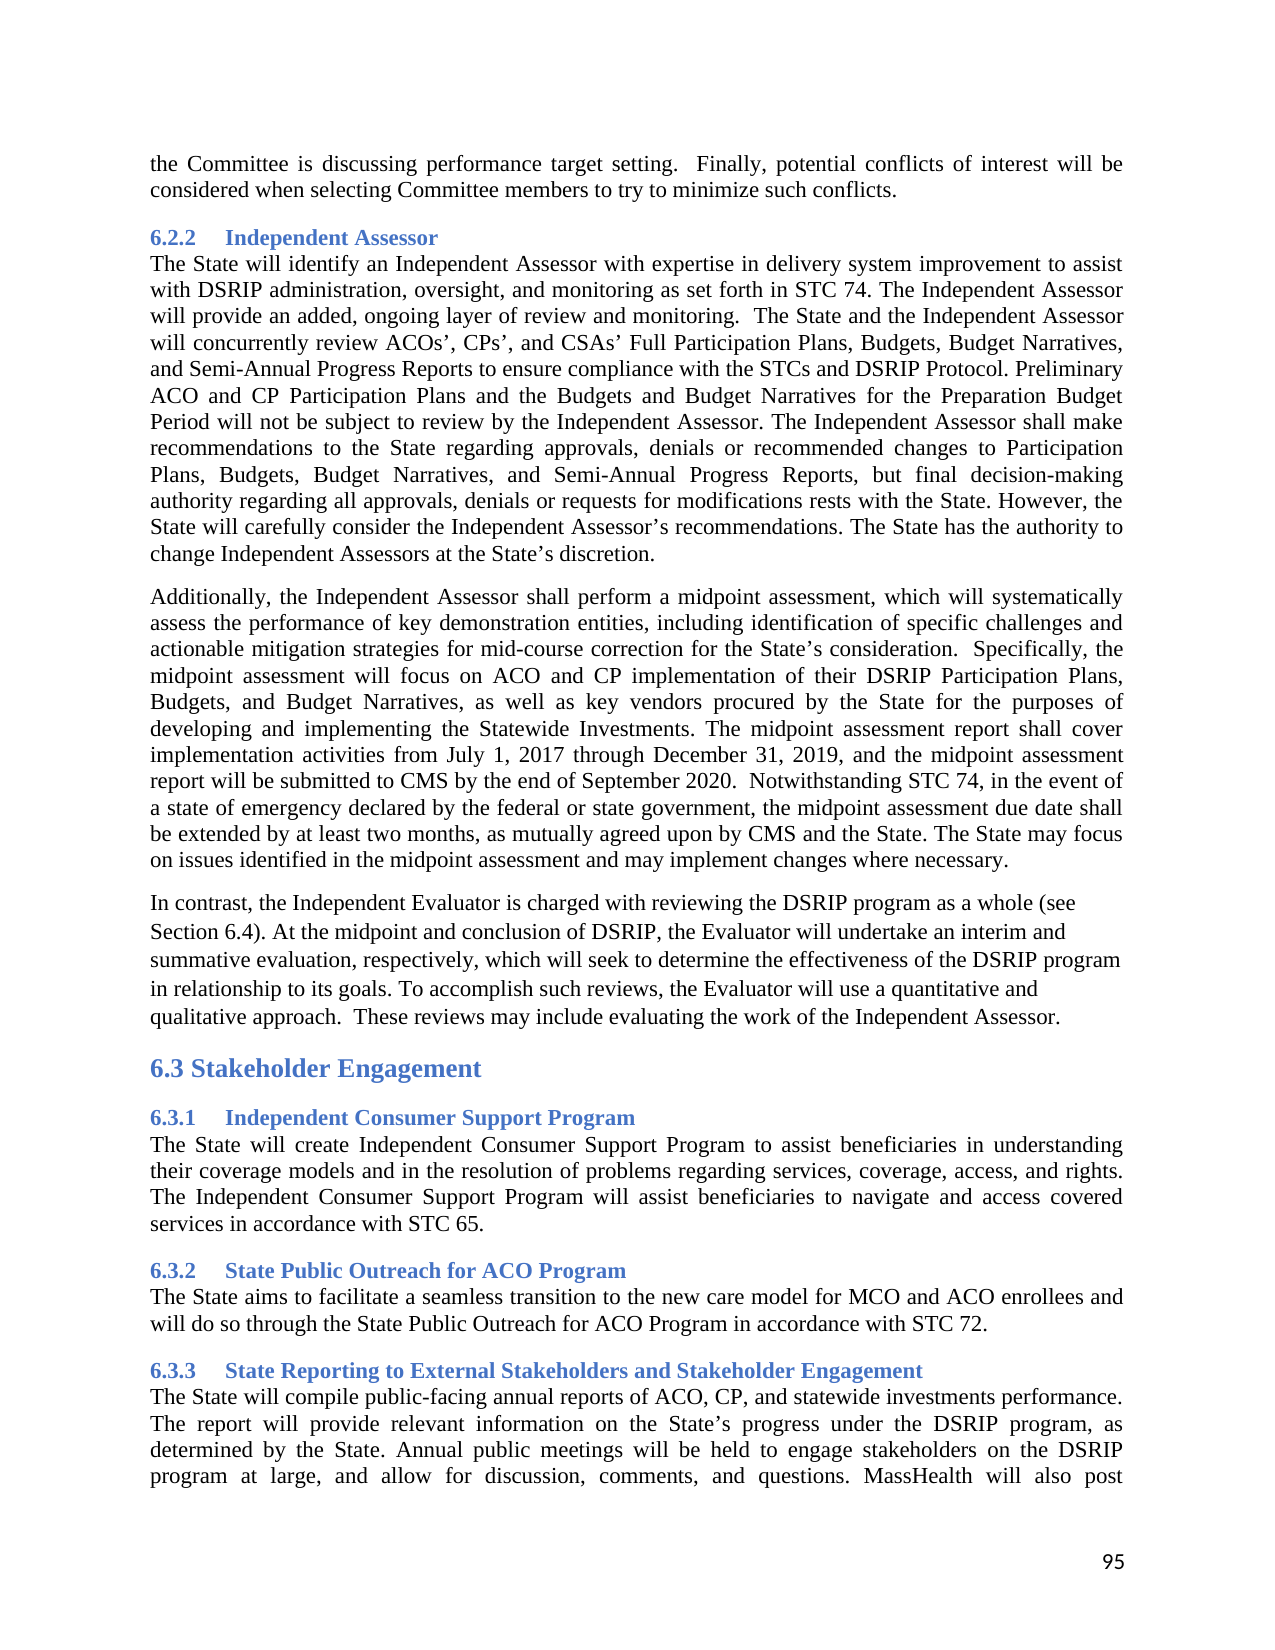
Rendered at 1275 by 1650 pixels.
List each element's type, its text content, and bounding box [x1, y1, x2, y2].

text In contrast, the Independent Evaluator is charged with reviewing the DSRIP program as a whole (see Section 6.4). At the midpoint and conclusion of DSRIP, the Evaluator will undertake an interim and summative evaluation, respectively, which will seek to determine the effectiveness of the DSRIP program in relationship to its goals. To accomplish such reviews, the Evaluator will use a quantitative and qualitative approach. These reviews may include evaluating the work of the Independent Assessor. [150, 889, 1125, 1029]
text Additionally, the Independent Assessor shall perform a midpoint assessment, which will systematically assess the performance of key demonstration entities, including identification of specific challenges and actionable mitigation strategies for mid-course correction for the State’s consideration. Specifically, the midpoint assessment will focus on ACO and CP implementation of their DSRIP Participation Plans, Budgets, and Budget Narratives, as well as key vendors procured by the State for the purposes of developing and implementing the Statewide Investments. The midpoint assessment report shall cover implementation activities from July 1, 2017 through December 31, 2019, and the midpoint assessment report will be submitted to CMS by the end of September 2020. Notwithstanding STC 74, in the event of a state of emergency declared by the federal or state government, the midpoint assessment due date shall be extended by at least two months, as mutually agreed upon by CMS and the State. The State may focus on issues identified in the midpoint assessment and may implement changes where necessary. [150, 583, 1125, 873]
subtitle State Public Outreach for ACO Program [150, 1257, 1125, 1283]
subtitle Stakeholder Engagement [150, 1052, 1125, 1083]
text The State aims to facilitate a seamless transition to the new care model for MCO and ACO enrollees and will do so through the State Public Outreach for ACO Program in accordance with STC 72. [150, 1283, 1125, 1336]
subtitle State Reporting to External Stakeholders and Stakeholder Engagement [150, 1357, 1125, 1383]
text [150, 1383, 1125, 1489]
subtitle Independent Consumer Support Program [150, 1104, 1125, 1131]
text The State will create Independent Consumer Support Program to assist beneficiaries in understanding their coverage models and in the resolution of problems regarding services, coverage, access, and rights. The Independent Consumer Support Program will assist beneficiaries to navigate and access covered services in accordance with STC 65. [150, 1131, 1125, 1236]
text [150, 150, 1125, 203]
subtitle Independent Assessor [150, 223, 1125, 250]
text The State will identify an Independent Assessor with expertise in delivery system improvement to assist with DSRIP administration, oversight, and monitoring as set forth in STC 74. The Independent Assessor will provide an added, ongoing layer of review and monitoring. The State and the Independent Assessor will concurrently review ACOs’, CPs’, and CSAs’ Full Participation Plans, Budgets, Budget Narratives, and Semi-Annual Progress Reports to ensure compliance with the STCs and DSRIP Protocol. Preliminary ACO and CP Participation Plans and the Budgets and Budget Narratives for the Preparation Budget Period will not be subject to review by the Independent Assessor. The Independent Assessor shall make recommendations to the State regarding approvals, denials or recommended changes to Participation Plans, Budgets, Budget Narratives, and Semi-Annual Progress Reports, but final decision-making authority regarding all approvals, denials or requests for modifications rests with the State. However, the State will carefully consider the Independent Assessor’s recommendations. The State has the authority to change Independent Assessors at the State’s discretion. [150, 250, 1125, 566]
